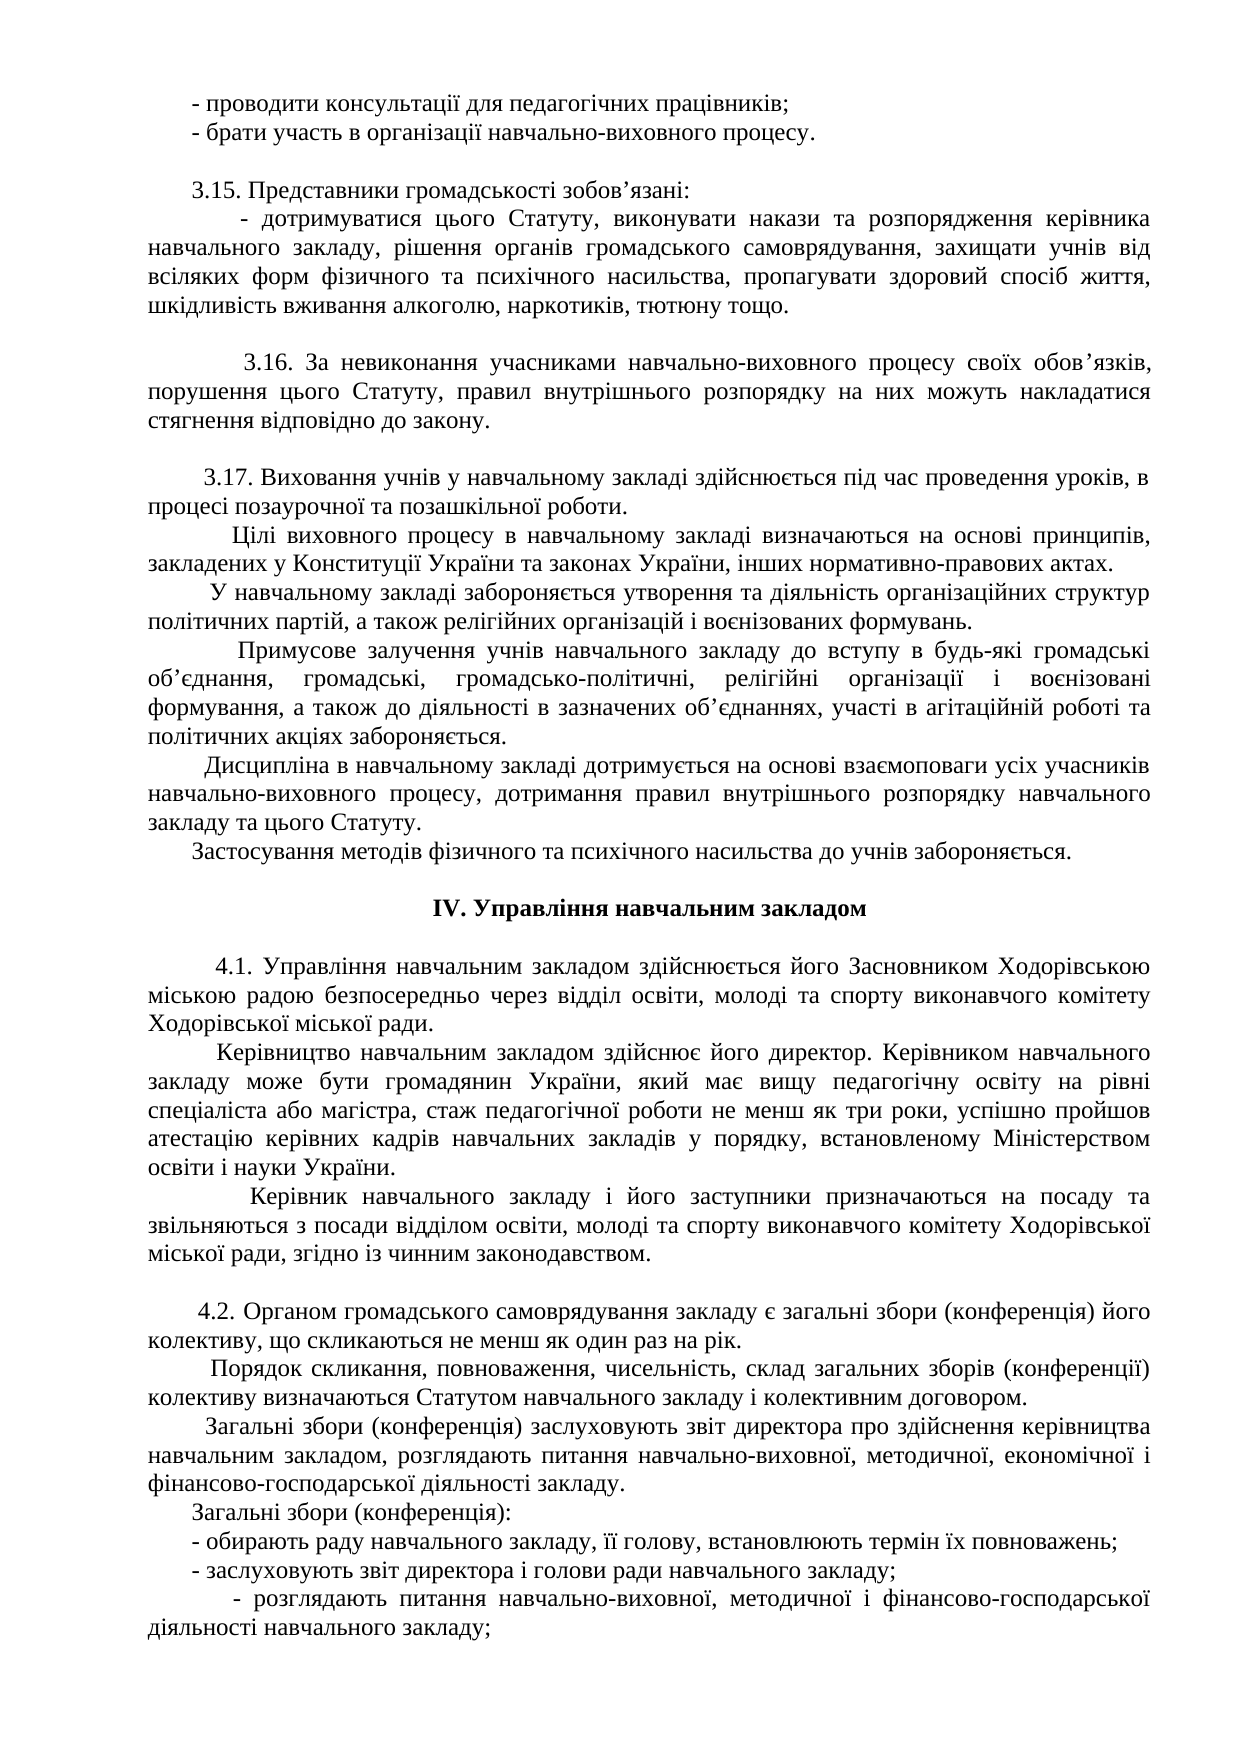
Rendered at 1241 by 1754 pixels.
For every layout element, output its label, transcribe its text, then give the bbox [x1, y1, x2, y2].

text Дисципліна в навчальному закладі дотримується на основі взаємоповаги усіх учасників навчально-виховного процесу, дотримання правил внутрішнього розпорядку навчального закладу та цього Статуту. [148, 750, 1152, 836]
text Керівник навчального закладу і його заступники призначаються на посаду та звільняються з посади відділом освіти, молоді та спорту виконавчого комітету Ходорівської міської ради, згідно із чинним законодавством. [148, 1181, 1152, 1267]
text Примусове залучення учнів навчального закладу до вступу в будь-які громадські об’єднання, громадські, громадсько-політичні, релігійні організації і воєнізовані формування, а також до діяльності в зазначених об’єднаннях, участі в агітаційній роботі та політичних акціях забороняється. [148, 635, 1152, 750]
text Керівництво навчальним закладом здійснює його директор. Керівником навчального закладу може бути громадянин України, який має вищу педагогічну освіту на рівні спеціаліста або магістра, стаж педагогічної роботи не менш як три роки, успішно пройшов атестацію керівних кадрів навчальних закладів у порядку, встановленому Міністерством освіти і науки України. [148, 1037, 1152, 1181]
text - дотримуватися цього Статуту, виконувати накази та розпорядження керівника навчального закладу, рішення органів громадського самоврядування, захищати учнів від всіляких форм фізичного та психічного насильства, пропагувати здоровий спосіб життя, шкідливість вживання алкоголю, наркотиків, тютюну тощо. [148, 203, 1152, 318]
text - заслуховують звіт директора і голови ради навчального закладу; [148, 1555, 1152, 1583]
text - розглядають питання навчально-виховної, методичної і фінансово-господарської діяльності навчального закладу; [148, 1583, 1152, 1641]
text IV. Управління навчальним закладом [148, 893, 1152, 922]
text Загальні збори (конференція): [148, 1497, 1152, 1526]
text 4.1. Управління навчальним закладом здійснюється його Засновником Ходорівською міською радою безпосередньо через відділ освіти, молоді та спорту виконавчого комітету Ходорівської міської ради. [148, 951, 1152, 1037]
text Цілі виховного процесу в навчальному закладі визначаються на основі принципів, закладених у Конституції України та законах України, інших нормативно-правових актах. [148, 520, 1152, 577]
text У навчальному закладі забороняється утворення та діяльність організаційних структур політичних партій, а також релігійних організацій і воєнізованих формувань. [148, 577, 1152, 635]
text 4.2. Органом громадського самоврядування закладу є загальні збори (конференція) його колективу, що скликаються не менш як один раз на рік. [148, 1296, 1152, 1353]
text 3.16. За невиконання учасниками навчально-виховного процесу своїх обов’язків, порушення цього Статуту, правил внутрішнього розпорядку на них можуть накладатися стягнення відповідно до закону. [148, 347, 1152, 433]
text - проводити консультації для педагогічних працівників; [148, 88, 1152, 117]
text Загальні збори (конференція) заслуховують звіт директора про здійснення керівництва навчальним закладом, розглядають питання навчально-виховної, методичної, економічної і фінансово-господарської діяльності закладу. [148, 1411, 1152, 1497]
text 3.15. Представники громадськості зобов’язані: [148, 175, 1152, 203]
text - брати участь в організації навчально-виховного процесу. [148, 117, 1152, 146]
text Порядок скликання, повноваження, чисельність, склад загальних зборів (конференції) колективу визначаються Статутом навчального закладу і колективним договором. [148, 1353, 1152, 1411]
text 3.17. Виховання учнів у навчальному закладі здійснюється під час проведення уроків, в процесі позаурочної та позашкільної роботи. [148, 462, 1152, 520]
text - обирають раду навчального закладу, її голову, встановлюють термін їх повноважень; [148, 1526, 1152, 1555]
text Застосування методів фізичного та психічного насильства до учнів забороняється. [148, 836, 1152, 865]
